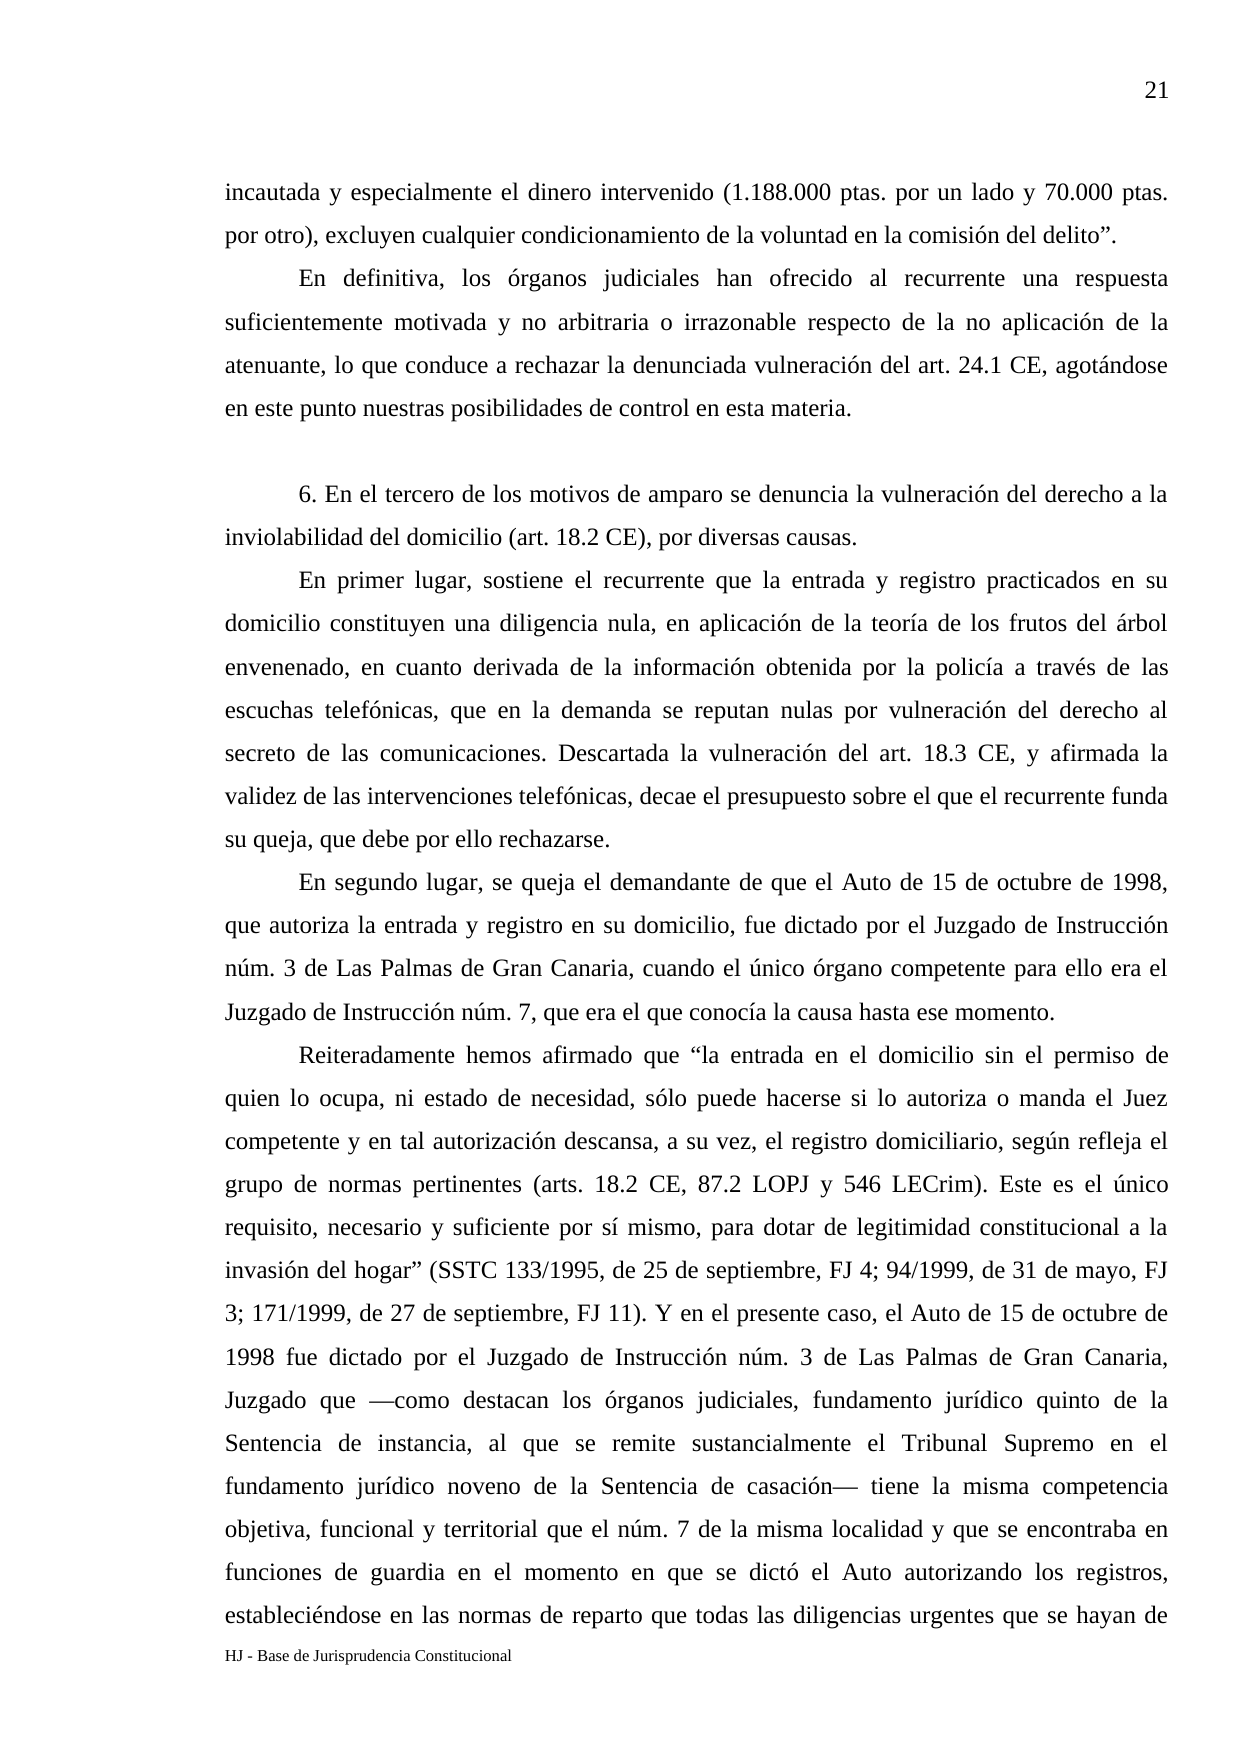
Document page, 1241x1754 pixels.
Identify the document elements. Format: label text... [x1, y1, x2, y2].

text En segundo lugar, se queja el demandante de que el Auto de 15 de octubre de 1998, que autoriza la entrada y registro en su domicilio, fue dictado por el Juzgado de Instrucción núm. 3 de Las Palmas de Gran Canaria, cuando el único órgano competente para ello era el Juzgado de Instrucción núm. 7, que era el que conocía la causa hasta ese momento. [224, 867, 1169, 1025]
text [224, 177, 1169, 249]
text En primer lugar, sostiene el recurrente que la entrada y registro practicados en su domicilio constituyen una diligencia nula, en aplicación de la teoría de los frutos del árbol envenenado, en cuanto derivada de la información obtenida por la policía a través de las escuchas telefónicas, que en la demanda se reputan nulas por vulneración del derecho al secreto de las comunicaciones. Descartada la vulneración del art. 18.3 CE, y afirmada la validez de las intervenciones telefónicas, decae el presupuesto sobre el que el recurrente funda su queja, que debe por ello rechazarse. [224, 565, 1169, 853]
text 6. En el tercero de los motivos de amparo se denuncia la vulneración del derecho a la inviolabilidad del domicilio (art. 18.2 CE), por diversas causas. [224, 479, 1169, 551]
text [224, 1040, 1169, 1629]
text En definitiva, los órganos judiciales han ofrecido al recurrente una respuesta suficientemente motivada y no arbitraria o irrazonable respecto de la no aplicación de la atenuante, lo que conduce a rechazar la denunciada vulneración del art. 24.1 CE, agotándose en este punto nuestras posibilidades de control en esta materia. [224, 263, 1169, 422]
